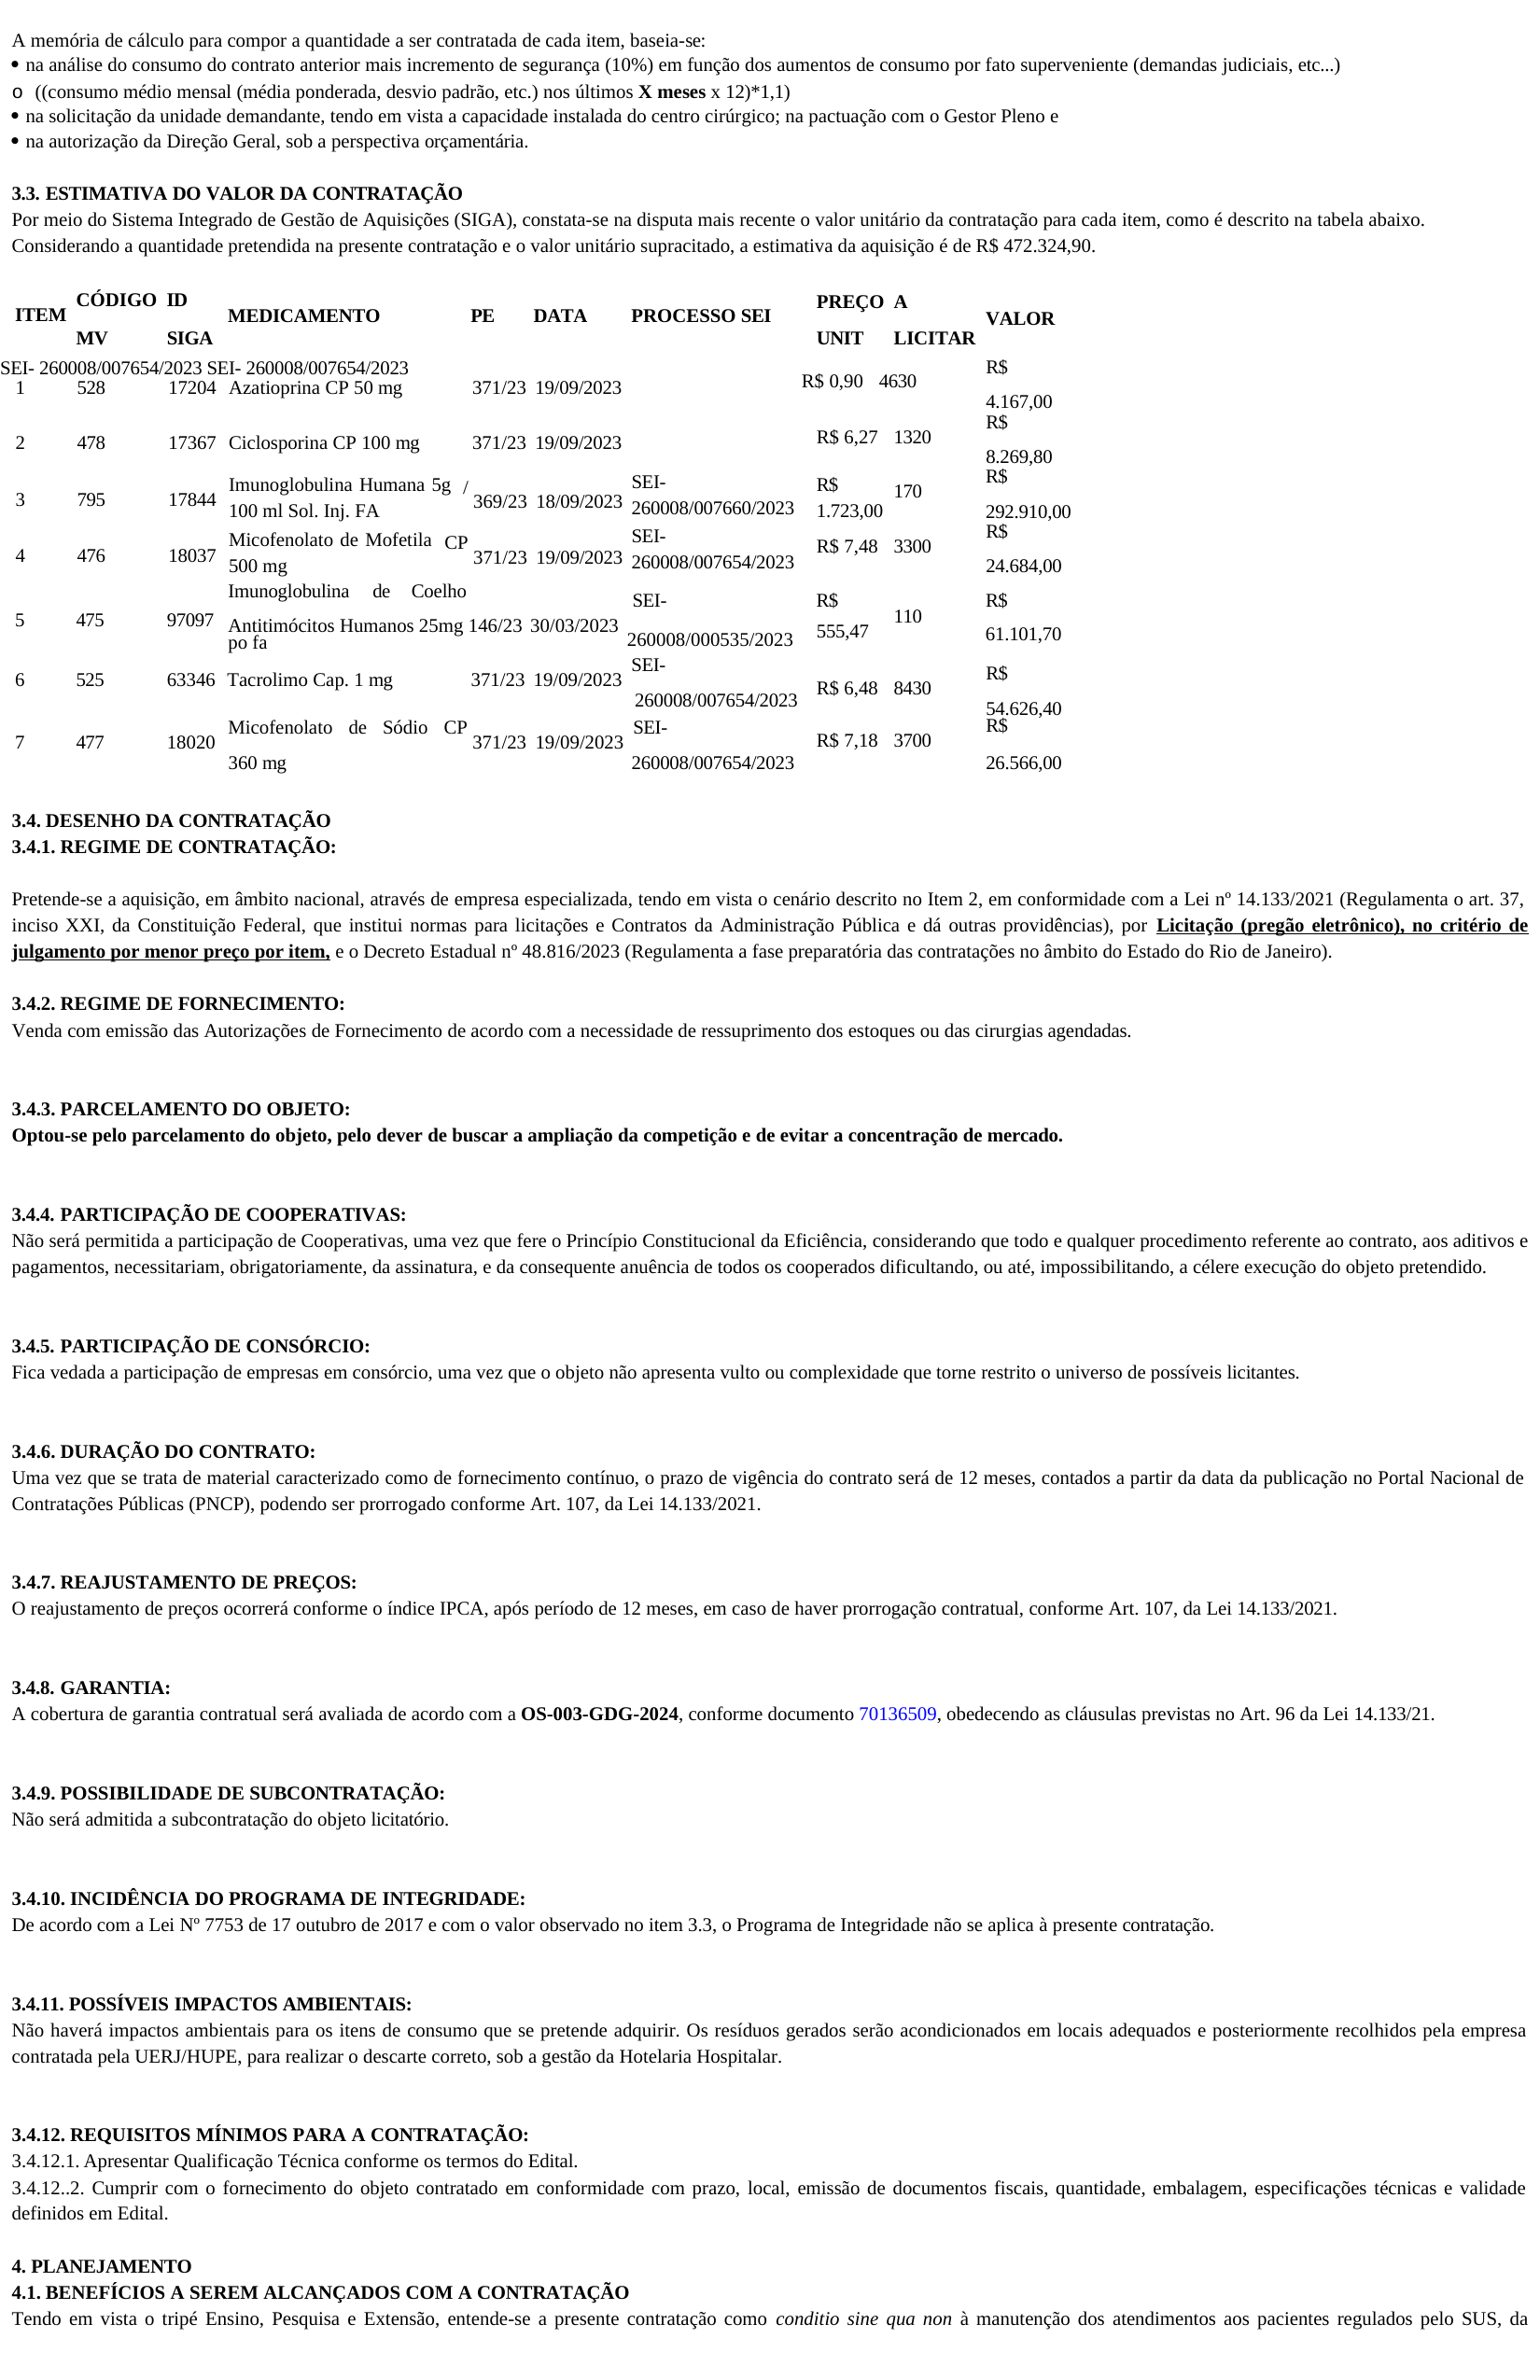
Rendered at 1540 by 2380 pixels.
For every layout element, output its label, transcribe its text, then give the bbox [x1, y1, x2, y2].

text SEI- 260008/007654/2023 SEI- 260008/007654/2023 [0, 357, 797, 379]
text 260008/007654/2023 [0, 693, 798, 710]
subtitle REQUISITOS MÍNIMOS PARA A CONTRATAÇÃO: [11, 2123, 1540, 2146]
text O reajustamento de preços ocorrerá conforme o índice IPCA, após período de 12 meses, em caso de haver prorrogação contratual, conforme Art. 107, da Lei 14.133/2021. [11, 1597, 1540, 1619]
text R$ R$ [816, 595, 1540, 609]
text A cobertura de garantia contratual será avaliada de acordo com a OS-003-GDG-2024, conforme documento 70136509, obedecendo as cláusulas previstas no Art. 96 da Lei 14.133/21. [11, 1702, 1540, 1725]
text Imunoglobulina de Coelho [228, 580, 468, 602]
text 3.4.12..2. Cumprir com o fornecimento do objeto contratado em conformidade com prazo, local, emissão de documentos fiscais, quantidade, embalagem, especificações técnicas e validade definidos em Edital. [11, 2177, 1529, 2224]
text Optou-se pelo parcelamento do objeto, pelo dever de buscar a ampliação da competição e de evitar a concentração de mercado. [11, 1124, 1540, 1146]
text 170 R$ [893, 474, 1540, 504]
text De acordo com a Lei Nº 7753 de 17 outubro de 2017 e com o valor observado no item 3.3, o Programa de Integridade não se aplica à presente contratação. [11, 1913, 1540, 1936]
text 7 477 18020 Micofenolato de Sódio CP 371/23 19/09/2023 SEI- [15, 720, 798, 737]
subtitle PARTICIPAÇÃO DE CONSÓRCIO: [11, 1334, 1540, 1357]
text 4.167,00 [986, 394, 1540, 412]
subtitle ESTIMATIVA DO VALOR DA CONTRATAÇÃO [11, 182, 1540, 204]
text R$ 1.723,00 [816, 473, 885, 522]
list ((consumo médio mensal (média ponderada, desvio padrão, etc.) nos últimos X meses x 12)*1,1) [11, 79, 1540, 104]
text Pretende-se a aquisição, em âmbito nacional, através de empresa especializada, tendo em vista o cenário descrito no Item 2, em conformidade com a Lei nº 14.133/2021 (Regulamenta o art. 37, inciso XXI, da Constituição Federal, que institui normas para licitações e Contratos da Administração Pública e dá outras providências), por Licitação (pregão eletrônico), no critério de julgamento por menor preço por item, e o Decreto Estadual nº 48.816/2023 (Regulamenta a fase preparatória das contratações no âmbito do Estado do Rio de Janeiro). [11, 888, 1529, 962]
text Venda com emissão das Autorizações de Fornecimento de acordo com a necessidade de ressuprimento dos estoques ou das cirurgias agendadas. [11, 1018, 1540, 1042]
list Apresentar Qualificação Técnica conforme os termos do Edital. [11, 2149, 1540, 2172]
text SEI- [471, 595, 666, 609]
text 6 525 63346 Tacrolimo Cap. 1 mg 371/23 19/09/2023 SEI- [15, 662, 798, 693]
text 54.626,40 [986, 701, 1540, 719]
text UNIT LICITAR [816, 328, 1540, 349]
text MV SIGA [76, 328, 217, 349]
subtitle PARTICIPAÇÃO DE COOPERATIVAS: [11, 1203, 1540, 1225]
list BENEFÍCIOS A SEREM ALCANÇADOS COM A CONTRATAÇÃO [11, 2281, 1540, 2303]
text 24.684,00 [986, 559, 1540, 577]
subtitle PARCELAMENTO DO OBJETO: [11, 1098, 1540, 1120]
text R$ 6,27 1320 R$ [816, 419, 1540, 449]
text 5 475 97097 [15, 609, 216, 632]
subtitle POSSIBILIDADE DE SUBCONTRATAÇÃO: [11, 1782, 1540, 1804]
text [11, 2307, 1529, 2330]
text SEI- 260008/007660/2023 [631, 470, 797, 519]
subtitle DESENHO DA CONTRATAÇÃO [11, 809, 1540, 832]
subtitle PLANEJAMENTO [11, 2255, 1540, 2277]
subtitle DURAÇÃO DO CONTRATO: [11, 1439, 1540, 1463]
text 360 mg [0, 752, 287, 774]
text SEI- 260008/007654/2023 [631, 525, 797, 573]
text Uma vez que se trata de material caracterizado como de fornecimento contínuo, o prazo de vigência do contrato será de 12 meses, contados a partir da data da publicação no Portal Nacional de Contratações Públicas (PNCP), podendo ser prorrogado conforme Art. 107, da Lei 14.133/2021. [11, 1466, 1529, 1515]
list na solicitação da unidade demandante, tendo em vista a capacidade instalada do centro cirúrgico; na pactuação com o Gestor Pleno e [11, 105, 1540, 127]
text 61.101,70 [986, 623, 1540, 645]
subtitle POSSÍVEIS IMPACTOS AMBIENTAIS: [11, 1993, 1540, 2015]
text Por meio do Sistema Integrado de Gestão de Aquisições (SIGA), constata-se na disputa mais recente o valor unitário da contratação para cada item, como é descrito na tabela abaixo. Considerando a quantidade pretendida na presente contratação e o valor unitário supracitado, a estimativa da aquisição é de R$ 472.324,90. [11, 208, 1504, 257]
list na análise do consumo do contrato anterior mais incremento de segurança (10%) em função dos aumentos de consumo por fato superveniente (demandas judiciais, etc...) [11, 53, 1540, 76]
text A memória de cálculo para compor a quantidade a ser contratada de cada item, baseia-se: [11, 29, 1540, 50]
subtitle INCIDÊNCIA DO PROGRAMA DE INTEGRIDADE: [11, 1887, 1540, 1910]
subtitle GARANTIA: [11, 1676, 1540, 1699]
text ITEM CÓDIGO ID [15, 292, 192, 311]
subtitle REGIME DE FORNECIMENTO: [11, 992, 1540, 1015]
text R$ 0,90 4630 R$ [802, 364, 1540, 394]
text VALOR [986, 314, 1540, 328]
text Fica vedada a participação de empresas em consórcio, uma vez que o objeto não apresenta vulto ou complexidade que torne restrito o universo de possíveis licitantes. [11, 1361, 1540, 1383]
text 8.269,80 [986, 449, 1540, 467]
text R$ 7,48 3300 R$ [816, 528, 1540, 559]
list na autorização da Direção Geral, sob a perspectiva orçamentária. [11, 130, 1540, 152]
text 260008/007654/2023 [631, 752, 797, 774]
text 292.910,00 [986, 504, 1540, 522]
text 555,47 110 [816, 609, 926, 645]
text Não será permitida a participação de Cooperativas, uma vez que fere o Princípio Constitucional da Eficiência, considerando que todo e qualquer procedimento referente ao contrato, aos aditivos e pagamentos, necessitariam, obrigatoriamente, da assinatura, e da consequente anuência de todos os cooperados dificultando, ou até, impossibilitando, a célere execução do objeto pretendido. [11, 1229, 1529, 1278]
text Não haverá impactos ambientais para os itens de consumo que se pretende adquirir. Os resíduos gerados serão acondicionados em locais adequados e posteriormente recolhidos pela empresa contratada pela UERJ/HUPE, para realizar o descarte correto, sob a gestão da Hotelaria Hospitalar. [11, 2019, 1529, 2067]
text R$ 7,18 3700 R$ [816, 726, 1540, 752]
text MEDICAMENTO PE DATA PROCESSO SEI PREÇO A [228, 301, 912, 328]
text Não será admitida a subcontratação do objeto licitatório. [11, 1808, 1540, 1830]
list REGIME DE CONTRATAÇÃO: [11, 835, 1540, 858]
subtitle REAJUSTAMENTO DE PREÇOS: [11, 1571, 1540, 1593]
text 26.566,00 [986, 752, 1540, 774]
text R$ 6,48 8430 R$ [816, 670, 1540, 701]
text Antitimócitos Humanos 25mg 146/23 30/03/2023 260008/000535/2023 po fa [228, 610, 797, 653]
